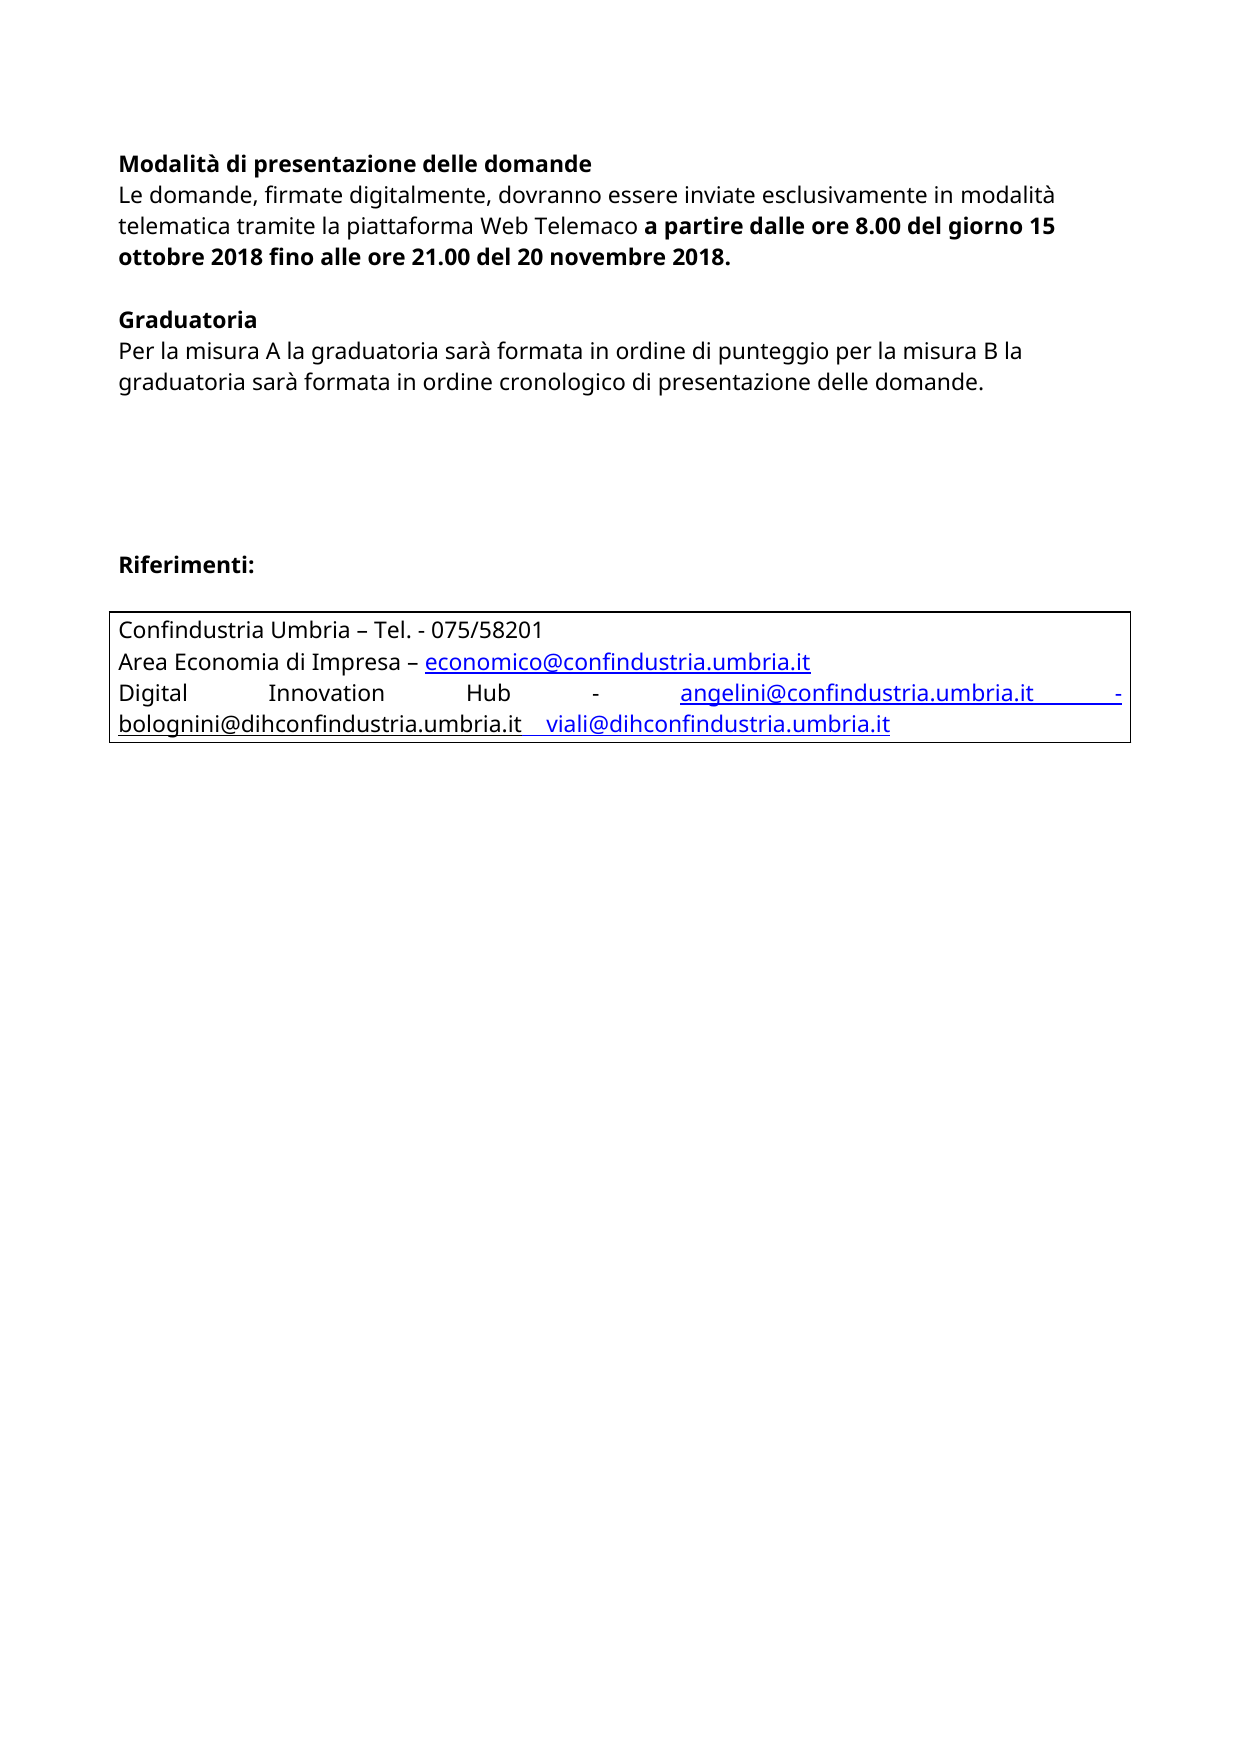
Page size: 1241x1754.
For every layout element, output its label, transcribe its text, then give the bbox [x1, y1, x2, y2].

text Per la misura A la graduatoria sarà formata in ordine di punteggio per la misura B la graduatoria sarà formata in ordine cronologico di presentazione delle domande. [118, 335, 1106, 398]
text Riferimenti: [118, 549, 1122, 580]
text Graduatoria [118, 304, 1106, 335]
text Confindustria Umbria – Tel. - 075/58201 [110, 613, 1130, 646]
text Digital Innovation Hub - angelini@confindustria.umbria.it - bolognini@dihconfindustria.umbria.it viali@dihconfindustria.umbria.it [110, 674, 1130, 742]
text Le domande, firmate digitalmente, dovranno essere inviate esclusivamente in modalità telematica tramite la piattaforma Web Telemaco a partire dalle ore 8.00 del giorno 15 ottobre 2018 fino alle ore 21.00 del 20 novembre 2018. [118, 179, 1106, 273]
text Area Economia di Impresa – economico@confindustria.umbria.it [118, 646, 1122, 674]
text Modalità di presentazione delle domande [118, 148, 1106, 179]
